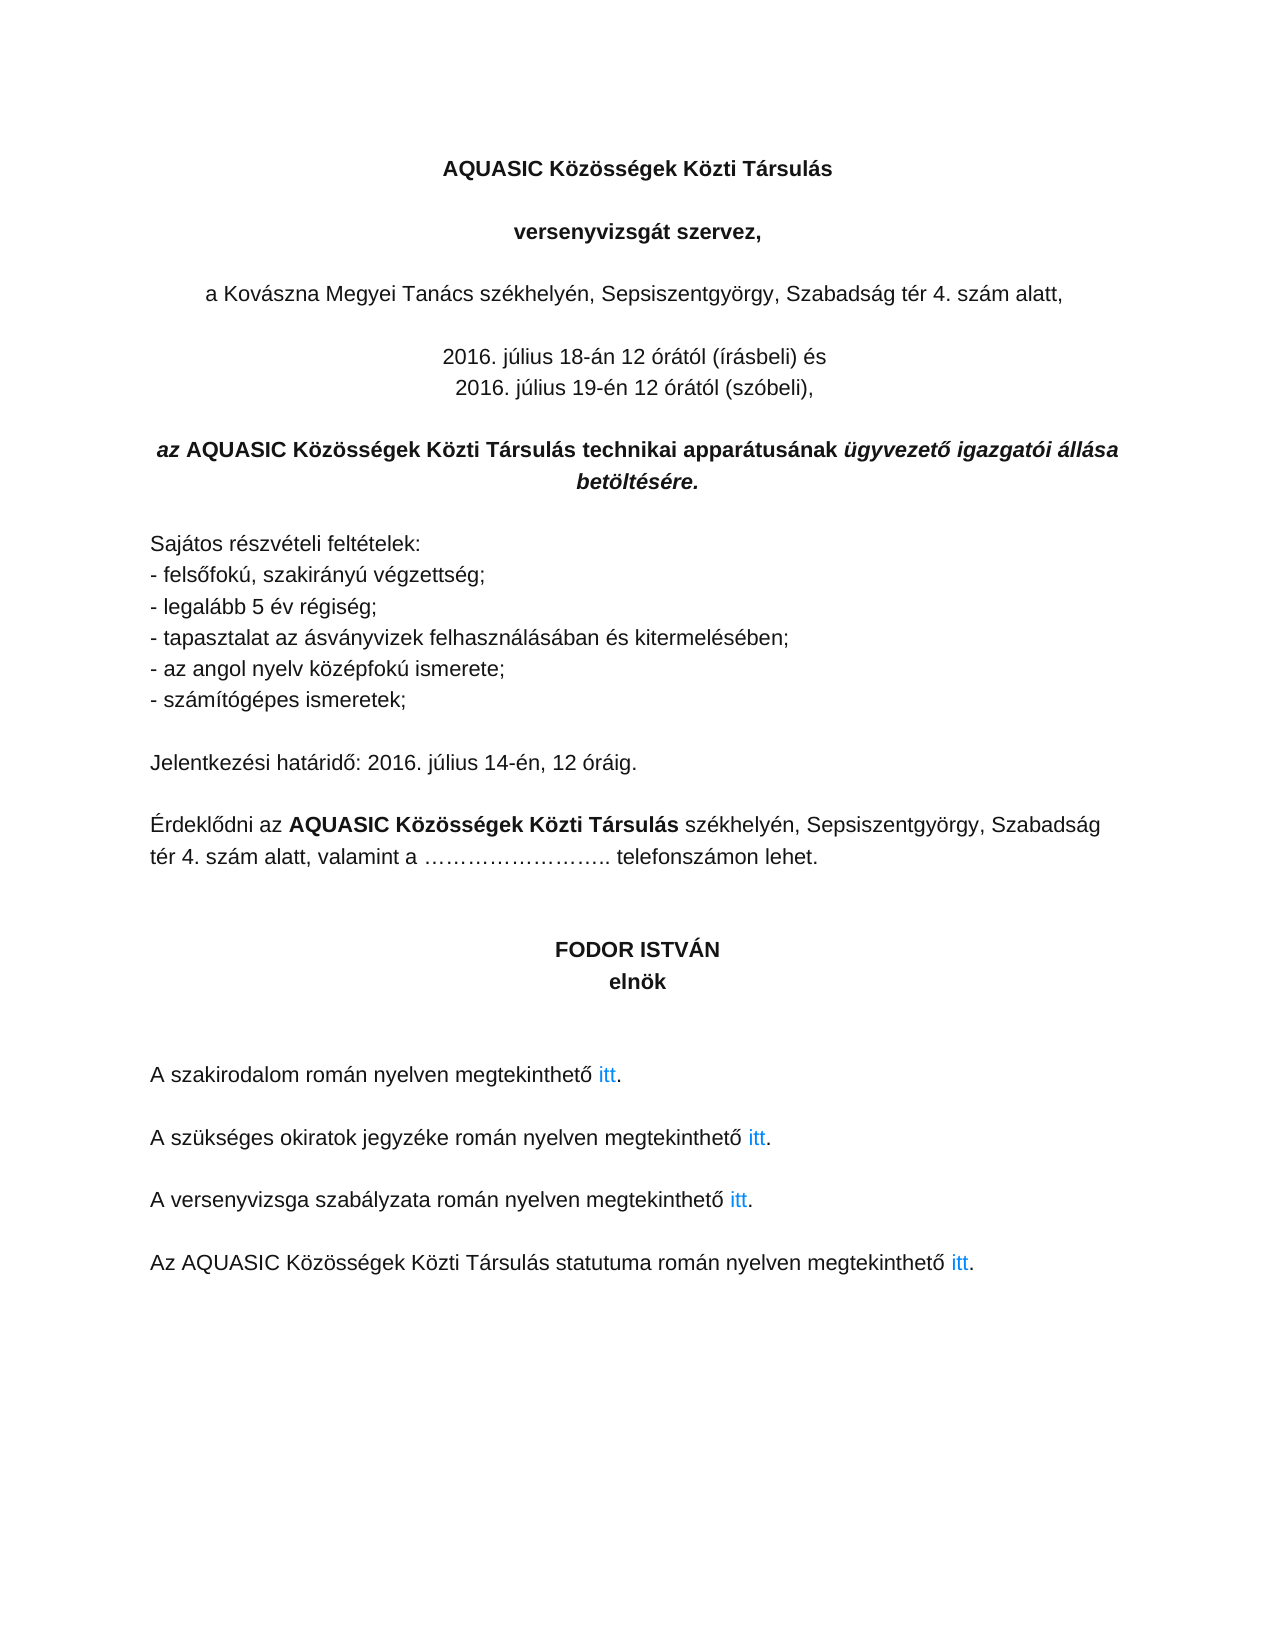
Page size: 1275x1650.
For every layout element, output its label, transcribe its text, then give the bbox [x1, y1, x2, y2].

text 2016. július 18-án 12 órától (írásbeli) és [150, 337, 1125, 369]
text - legalább 5 év régiség; [150, 587, 1125, 619]
text A versenyvizsga szabályzata román nyelven megtekinthető itt. [150, 1181, 1125, 1212]
text Sajátos részvételi feltételek: [150, 525, 1125, 556]
text az AQUASIC Közösségek Közti Társulás technikai apparátusának ügyvezető igazgatói állása betöltésére. [150, 431, 1125, 494]
text - számítógépes ismeretek; [150, 681, 1125, 712]
text 2016. július 19-én 12 órától (szóbeli), [150, 369, 1125, 431]
text Érdeklődni az AQUASIC Közösségek Közti Társulás székhelyén, Sepsiszentgyörgy, Szabadság tér 4. szám alatt, valamint a …………………….. telefonszámon lehet. [150, 806, 1125, 869]
text - tapasztalat az ásványvizek felhasználásában és kitermelésében; [150, 619, 1125, 650]
text - felsőfokú, szakirányú végzettség; [150, 556, 1125, 587]
text AQUASIC Közösségek Közti Társulás [150, 150, 1125, 181]
text versenyvizsgát szervez, [150, 212, 1125, 244]
text Jelentkezési határidő: 2016. július 14-én, 12 óráig. [150, 744, 1125, 775]
text FODOR ISTVÁN [150, 931, 1125, 962]
text - az angol nyelv középfokú ismerete; [150, 650, 1125, 681]
text A szakirodalom román nyelven megtekinthető itt. [150, 1056, 1125, 1087]
text elnök [150, 962, 1125, 994]
text A szükséges okiratok jegyzéke román nyelven megtekinthető itt. [150, 1119, 1125, 1150]
text a Kovászna Megyei Tanács székhelyén, Sepsiszentgyörgy, Szabadság tér 4. szám alatt, [150, 275, 1125, 337]
text Az AQUASIC Közösségek Közti Társulás statutuma román nyelven megtekinthető itt. [150, 1244, 1125, 1275]
